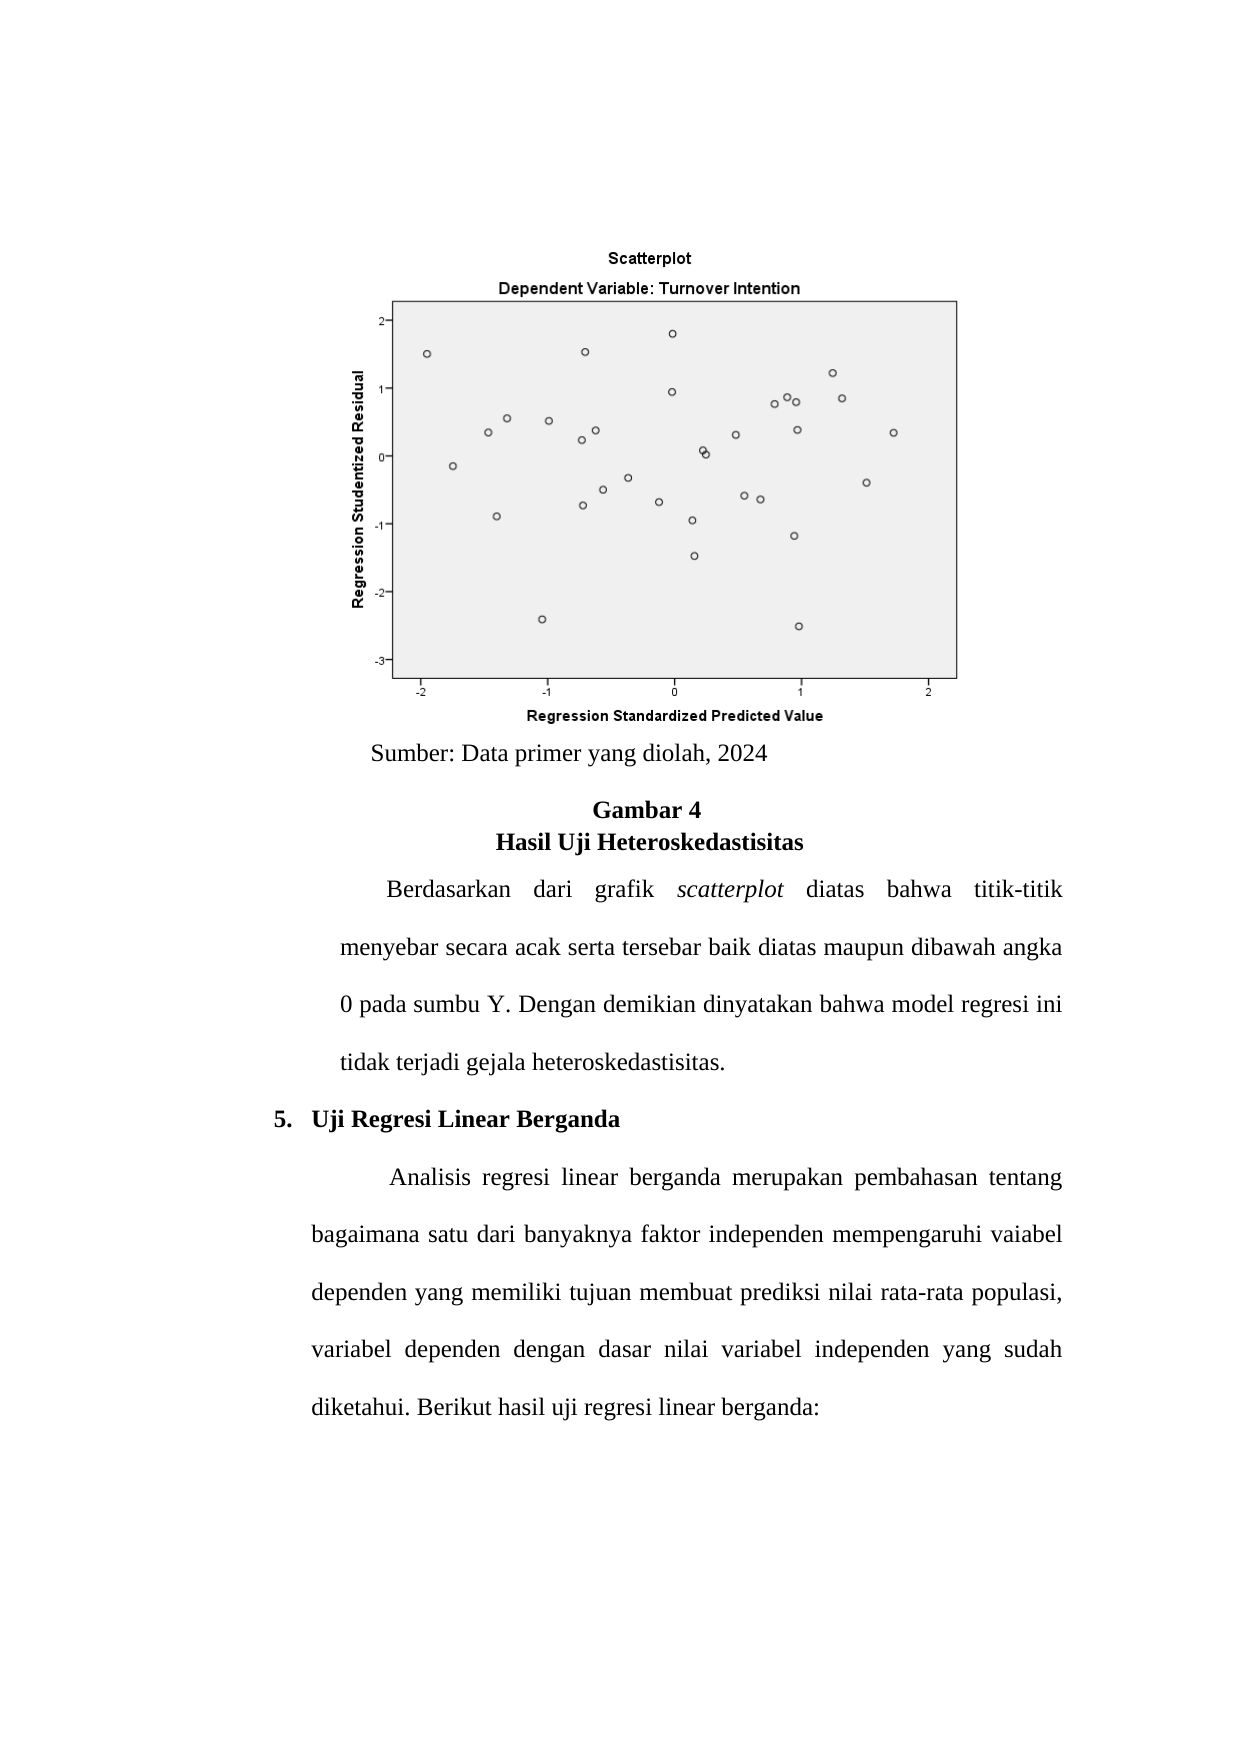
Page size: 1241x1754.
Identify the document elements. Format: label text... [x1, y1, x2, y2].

picture [336, 236, 963, 738]
list Berdasarkan dari grafik scatterplot diatas bahwa titik-titik menyebar secara acak serta tersebar baik diatas maupun dibawah angka 0 pada sumbu Y. Dengan demikian dinyatakan bahwa model regresi ini tidak terjadi gejala heteroskedastisitas. [340, 874, 1063, 1076]
text Analisis regresi linear berganda merupakan pembahasan tentang bagaimana satu dari banyaknya faktor independen mempengaruhi vaiabel dependen yang memiliki tujuan membuat prediksi nilai rata-rata populasi, variabel dependen dengan dasar nilai variabel independen yang sudah diketahui. Berikut hasil uji regresi linear berganda: [311, 1162, 1063, 1421]
list Uji Regresi Linear Berganda [274, 1104, 1063, 1133]
text Sumber: Data primer yang diolah, 2024 [295, 738, 1063, 767]
